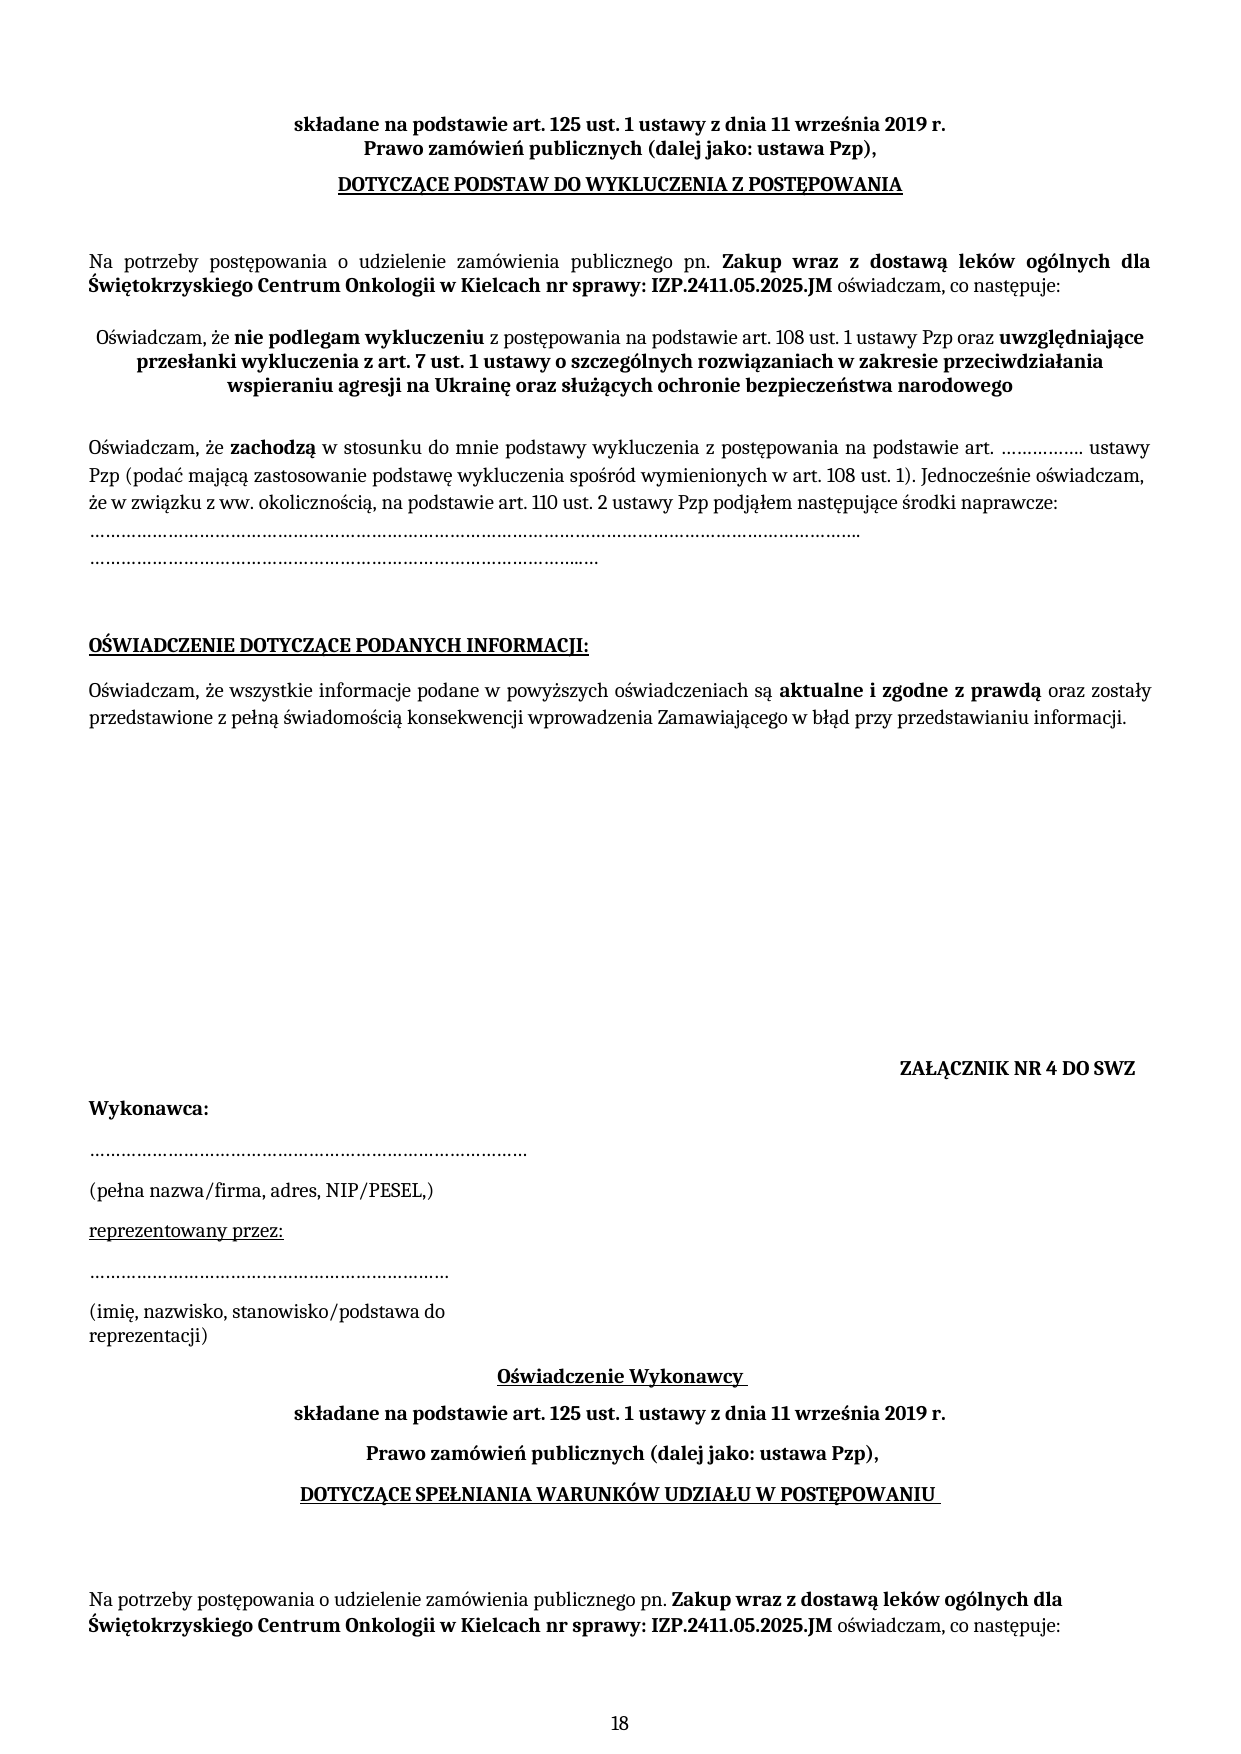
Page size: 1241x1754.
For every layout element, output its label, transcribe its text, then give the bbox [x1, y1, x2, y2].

text OŚWIADCZENIE DOTYCZĄCE PODANYCH INFORMACJI: [89, 634, 1152, 658]
text DOTYCZĄCE PODSTAW DO WYKLUCZENIA Z POSTĘPOWANIA [89, 173, 1152, 197]
text Oświadczenie Wykonawcy [89, 1365, 1152, 1389]
text (pełna nazwa/firma, adres, NIP/PESEL,) [89, 1178, 531, 1202]
text …………………………………………………………… [89, 1259, 531, 1283]
text Na potrzeby postępowania o udzielenie zamówienia publicznego pn. Zakup wraz z dostawą leków ogólnych dla Świętokrzyskiego Centrum Onkologii w Kielcach nr sprawy: IZP.2411.05.2025.JM oświadczam, co następuje: [89, 250, 1152, 298]
text Oświadczam, że wszystkie informacje podane w powyższych oświadczeniach są aktualne i zgodne z prawdą oraz zostały przedstawione z pełną świadomością konsekwencji wprowadzenia Zamawiającego w błąd przy przedstawianiu informacji. [89, 678, 1152, 730]
text Na potrzeby postępowania o udzielenie zamówienia publicznego pn. Zakup wraz z dostawą leków ogólnych dla Świętokrzyskiego Centrum Onkologii w Kielcach nr sprawy: IZP.2411.05.2025.JM oświadczam, co następuje: [89, 1588, 1152, 1637]
text (imię, nazwisko, stanowisko/podstawa do reprezentacji) [89, 1300, 531, 1348]
text reprezentowany przez: [89, 1219, 1152, 1243]
text składane na podstawie art. 125 ust. 1 ustawy z dnia 11 września 2019 r. [89, 113, 1152, 137]
text DOTYCZĄCE SPEŁNIANIA WARUNKÓW UDZIAŁU W POSTĘPOWANIU [89, 1482, 1152, 1530]
text składane na podstawie art. 125 ust. 1 ustawy z dnia 11 września 2019 r. [89, 1401, 1152, 1425]
text Prawo zamówień publicznych (dalej jako: ustawa Pzp), [89, 137, 1152, 161]
text ZAŁĄCZNIK NR 4 DO SWZ [900, 1056, 1152, 1080]
text ………………………………………………………………………… [89, 1138, 531, 1162]
text Wykonawca: [89, 1097, 1152, 1121]
text ………………………………………………………………………………………………………………………………….…………………………………………………………………………………..… [89, 518, 1152, 570]
text Oświadczam, że zachodzą w stosunku do mnie podstawy wykluczenia z postępowania na podstawie art. ……………. ustawy Pzp (podać mającą zastosowanie podstawę wykluczenia spośród wymienionych w art. 108 ust. 1). Jednocześnie oświadczam, że w związku z ww. okolicznością, na podstawie art. 110 ust. 2 ustawy Pzp podjąłem następujące środki naprawcze: [89, 436, 1152, 515]
text Prawo zamówień publicznych (dalej jako: ustawa Pzp), [89, 1442, 1152, 1466]
text Oświadczam, że nie podlegam wykluczeniu z postępowania na podstawie art. 108 ust. 1 ustawy Pzp oraz uwzględniające przesłanki wykluczenia z art. 7 ust. 1 ustawy o szczególnych rozwiązaniach w zakresie przeciwdziałania wspieraniu agresji na Ukrainę oraz służących ochronie bezpieczeństwa narodowego [89, 326, 1152, 397]
